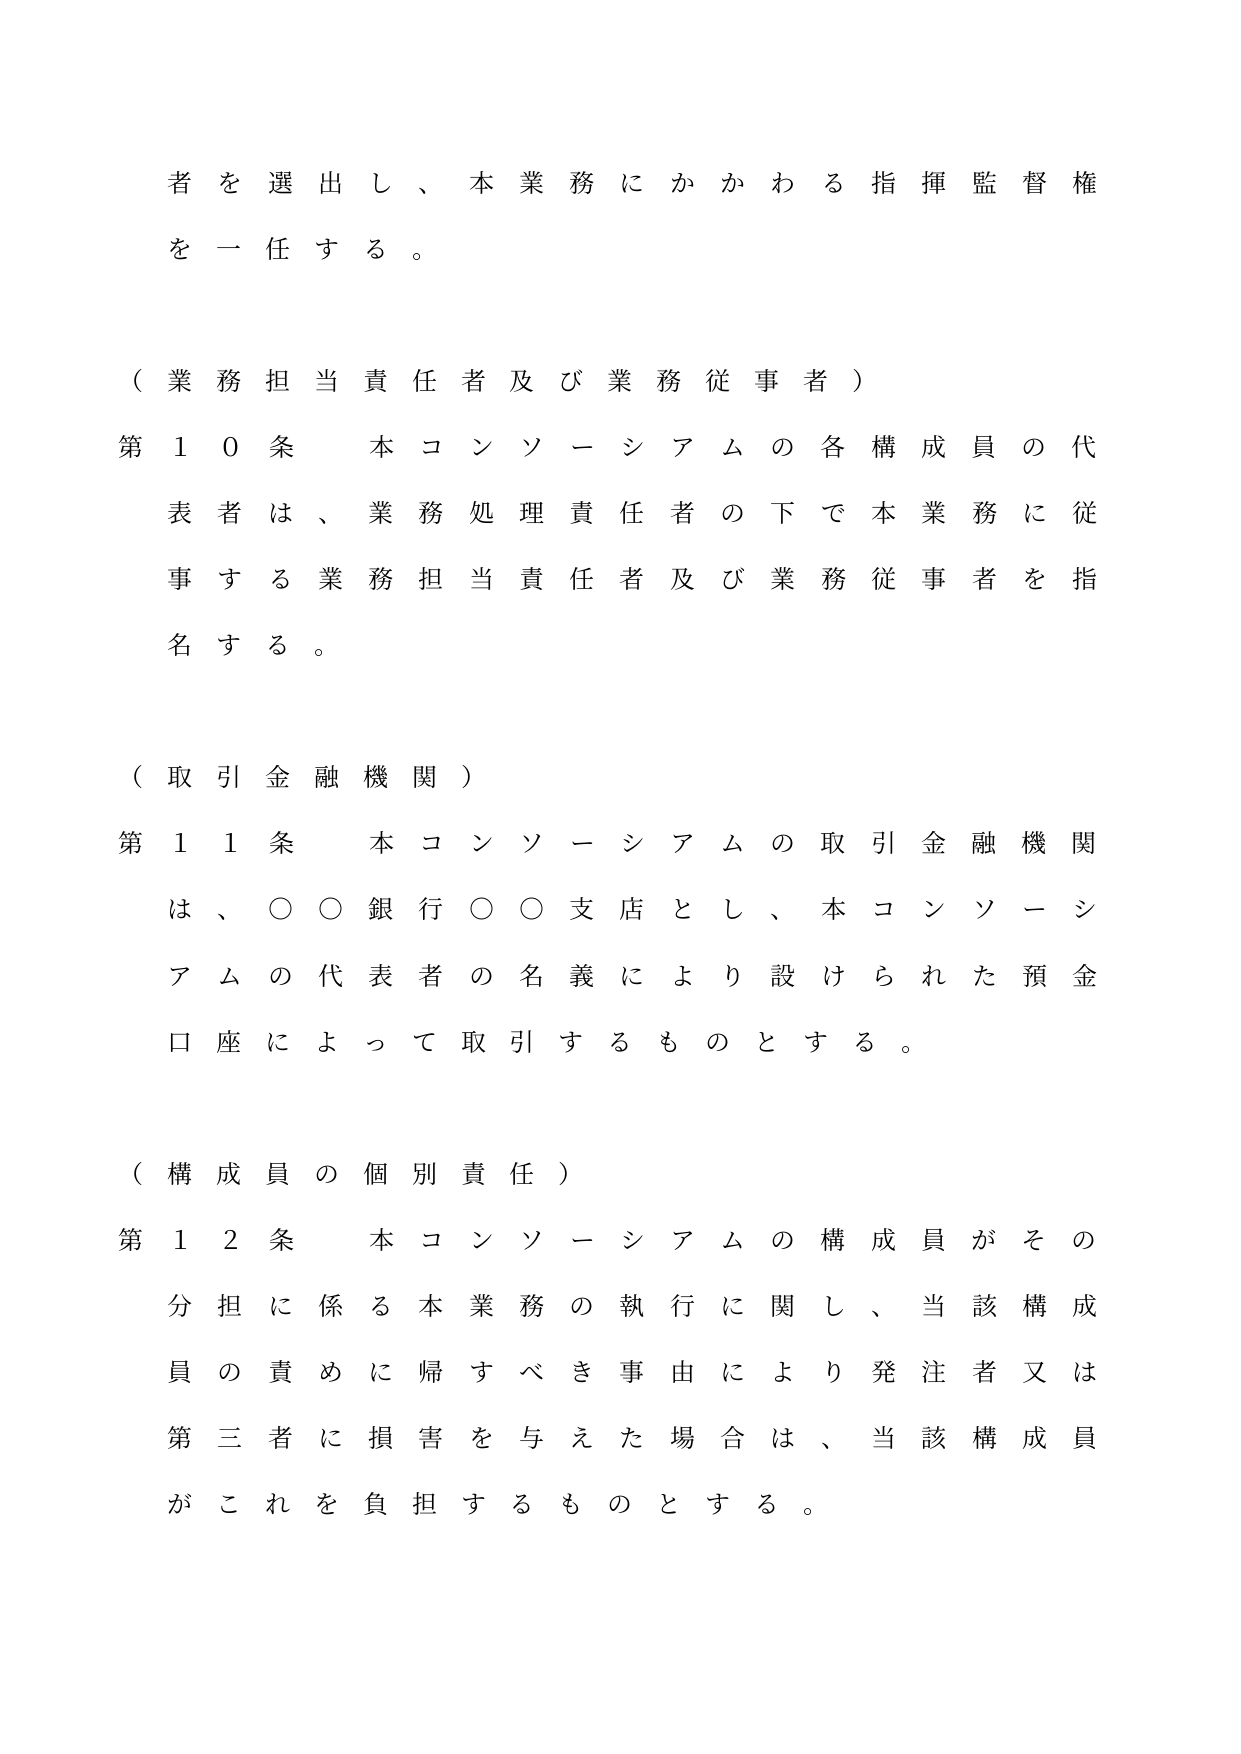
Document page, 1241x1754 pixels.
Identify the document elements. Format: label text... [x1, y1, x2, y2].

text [118, 149, 1122, 281]
text （取引金融機関） [118, 743, 1122, 809]
text （構成員の個別責任） [118, 1139, 1122, 1205]
text 第１２条 本コンソーシアムの構成員がその分担に係る本業務の執行に関し、当該構成員の責めに帰すべき事由により発注者又は第三者に損害を与えた場合は、当該構成員がこれを負担するものとする。 [118, 1205, 1122, 1536]
text （業務担当責任者及び業務従事者） [118, 347, 1122, 413]
text 第１０条 本コンソーシアムの各構成員の代表者は、業務処理責任者の下で本業務に従事する業務担当責任者及び業務従事者を指名する。 [118, 413, 1122, 677]
text 第１１条 本コンソーシアムの取引金融機関は、○○銀行○○支店とし、本コンソーシアムの代表者の名義により設けられた預金口座によって取引するものとする。 [118, 809, 1122, 1073]
